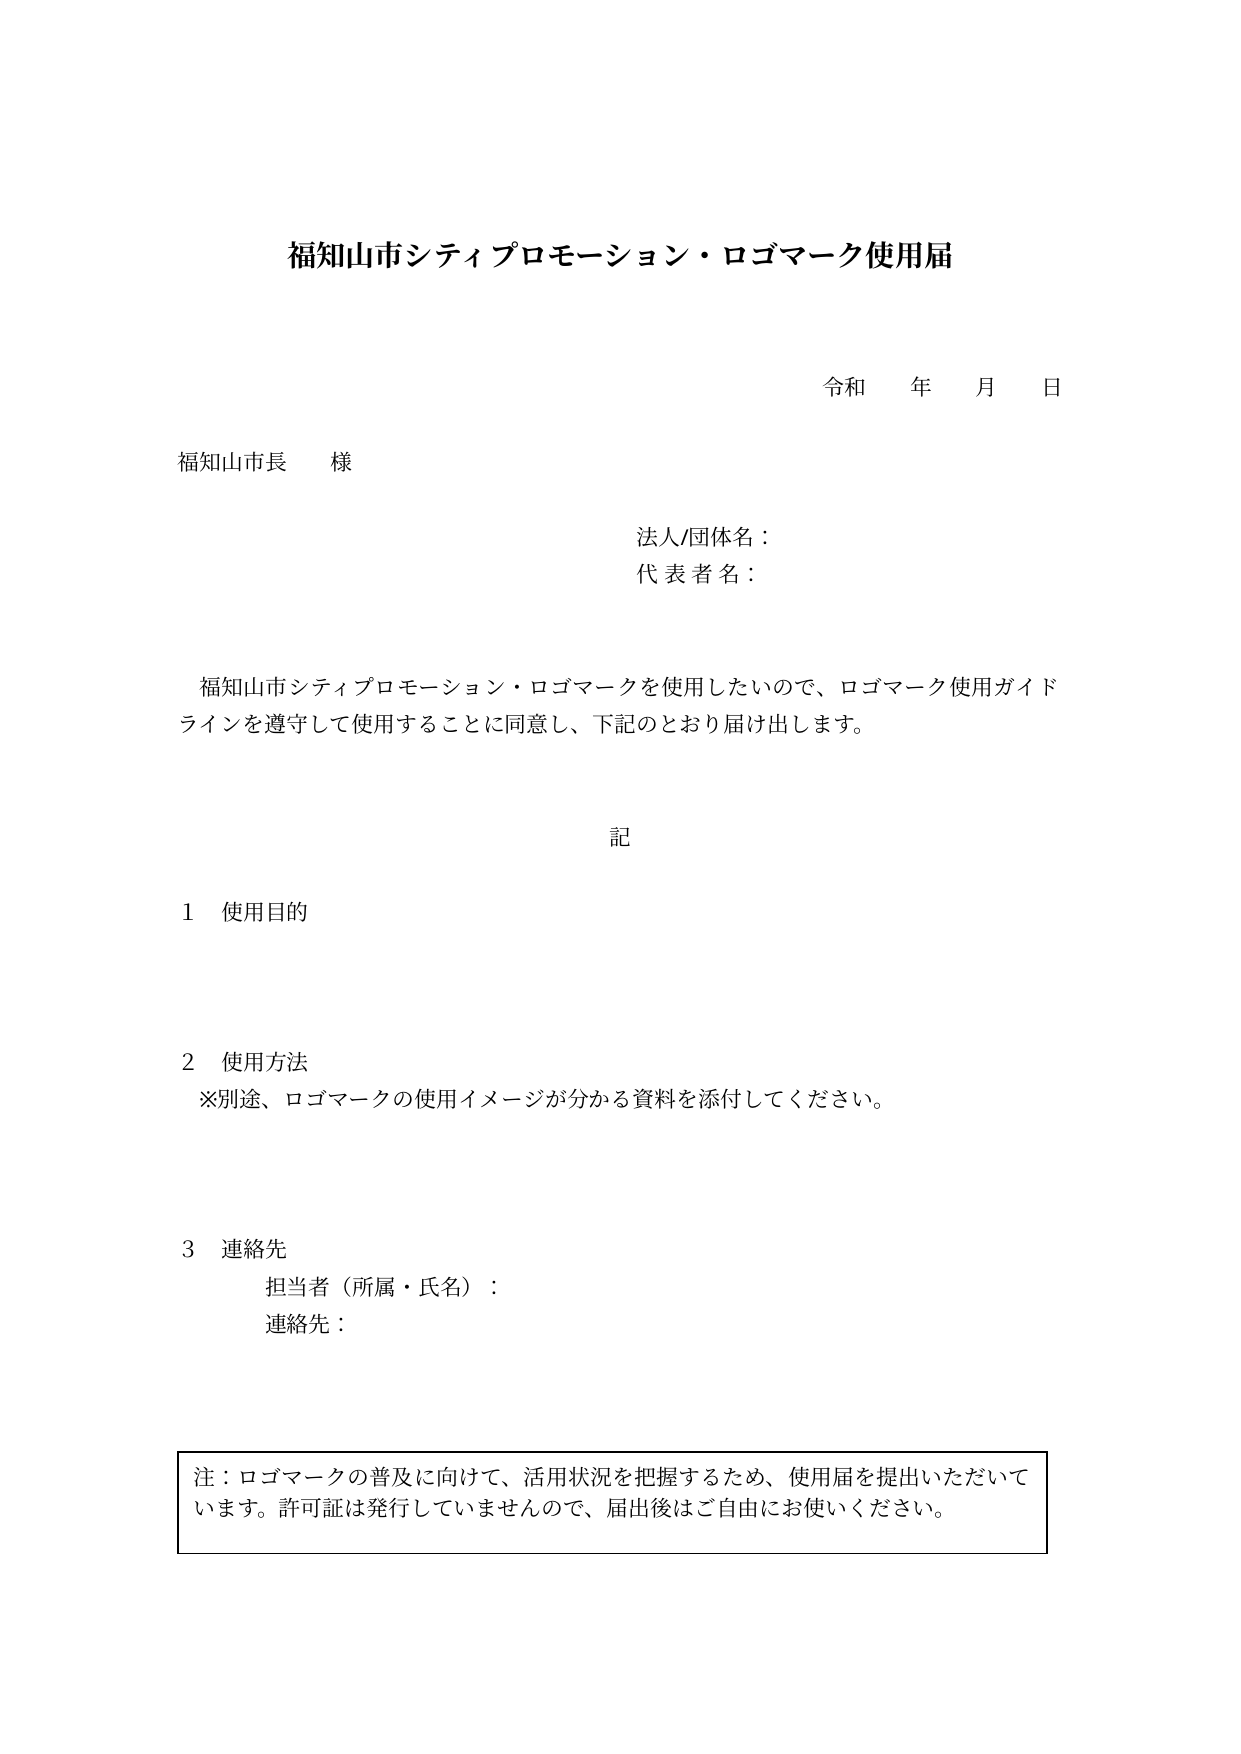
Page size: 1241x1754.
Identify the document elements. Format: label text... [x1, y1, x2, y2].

text 福知山市シティプロモーション・ロゴマークを使用したいので、ロゴマーク使用ガイドラインを遵守して使用することに同意し、下記のとおり届け出します。 [177, 667, 1063, 742]
text 令和 年 月 日 [177, 367, 1063, 404]
text １ 使用目的 [177, 892, 976, 929]
text ３ 連絡先 [177, 1229, 976, 1267]
text 連絡先： [177, 1304, 976, 1342]
text 法人/団体名： [177, 517, 976, 554]
subtitle 記 [177, 817, 1063, 854]
text ※別途、ロゴマークの使用イメージが分かる資料を添付してください。 [177, 1079, 976, 1117]
text 担当者（所属・氏名）： [177, 1267, 976, 1304]
text ２ 使用方法 [177, 1042, 976, 1079]
text 代 表 者 名： [177, 554, 976, 592]
text 福知山市長 様 [177, 442, 1063, 479]
text 福知山市シティプロモーション・ロゴマーク使用届 [177, 217, 1063, 292]
